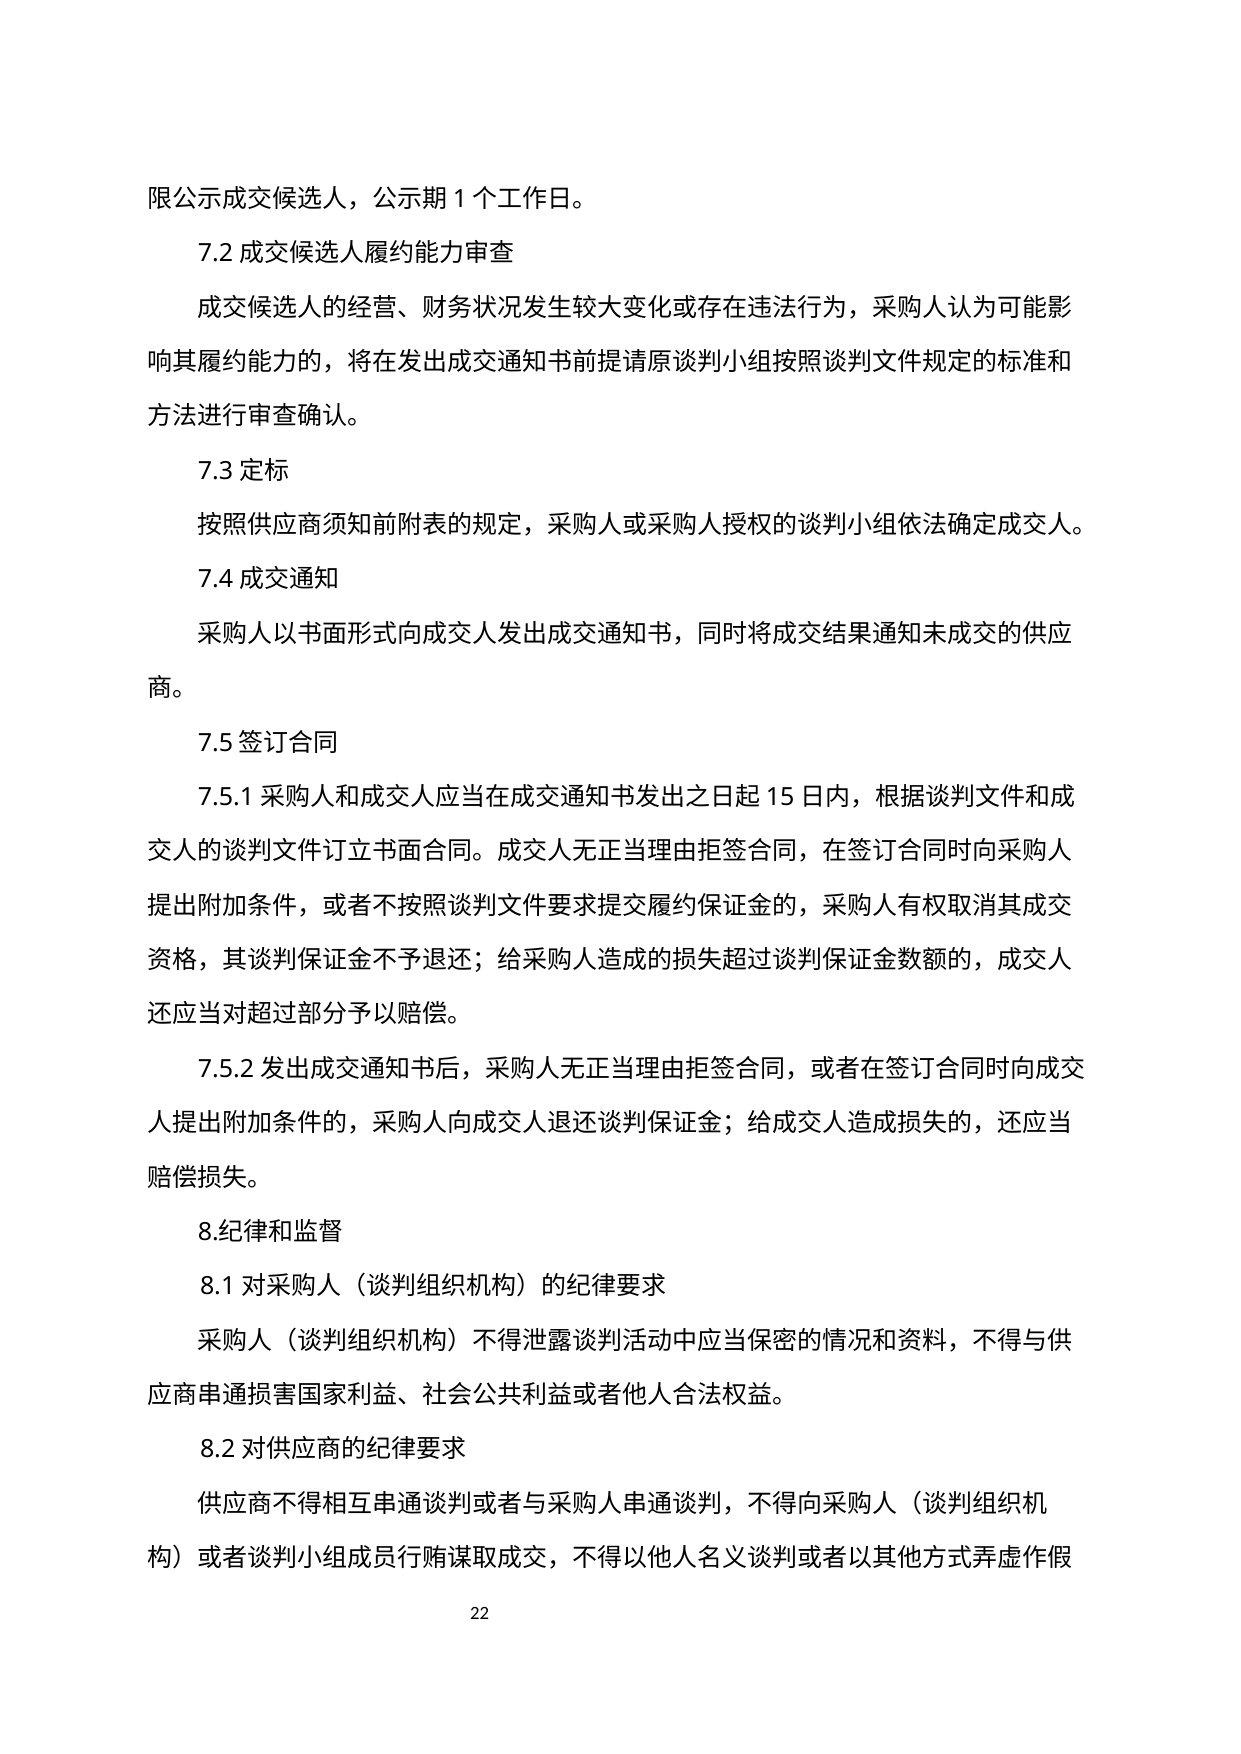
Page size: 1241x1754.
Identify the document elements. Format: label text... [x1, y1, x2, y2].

text 8.2 对供应商的纪律要求 [200, 1429, 1092, 1465]
text 7.5.2 发出成交通知书后，采购人无正当理由拒签合同，或者在签订合同时向成交人提出附加条件的，采购人向成交人退还谈判保证金；给成交人造成损失的，还应当赔偿损失。 [148, 1048, 1092, 1193]
text 8.1 对采购人（谈判组织机构）的纪律要求 [200, 1266, 1092, 1302]
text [148, 178, 1092, 214]
text 采购人（谈判组织机构）不得泄露谈判活动中应当保密的情况和资料，不得与供应商串通损害国家利益、社会公共利益或者他人合法权益。 [148, 1320, 1092, 1411]
text 7.5.1 采购人和成交人应当在成交通知书发出之日起15 日内，根据谈判文件和成交人的谈判文件订立书面合同。成交人无正当理由拒签合同，在签订合同时向采购人提出附加条件，或者不按照谈判文件要求提交履约保证金的，采购人有权取消其成交资格，其谈判保证金不予退还；给采购人造成的损失超过谈判保证金数额的，成交人还应当对超过部分予以赔偿。 [148, 776, 1092, 1030]
text 8.纪律和监督 [148, 1211, 1092, 1248]
text 按照供应商须知前附表的规定，采购人或采购人授权的谈判小组依法确定成交人。 [148, 504, 1092, 541]
text 7.2 成交候选人履约能力审查 [148, 233, 1092, 269]
text 7.5签订合同 [148, 722, 1092, 758]
text 采购人以书面形式向成交人发出成交通知书，同时将成交结果通知未成交的供应商。 [148, 613, 1092, 704]
text 7.3 定标 [148, 450, 1092, 486]
text 7.4 成交通知 [148, 559, 1092, 595]
text 成交候选人的经营、财务状况发生较大变化或存在违法行为，采购人认为可能影响其履约能力的，将在发出成交通知书前提请原谈判小组按照谈判文件规定的标准和方法进行审查确认。 [148, 287, 1092, 432]
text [148, 1483, 1092, 1574]
